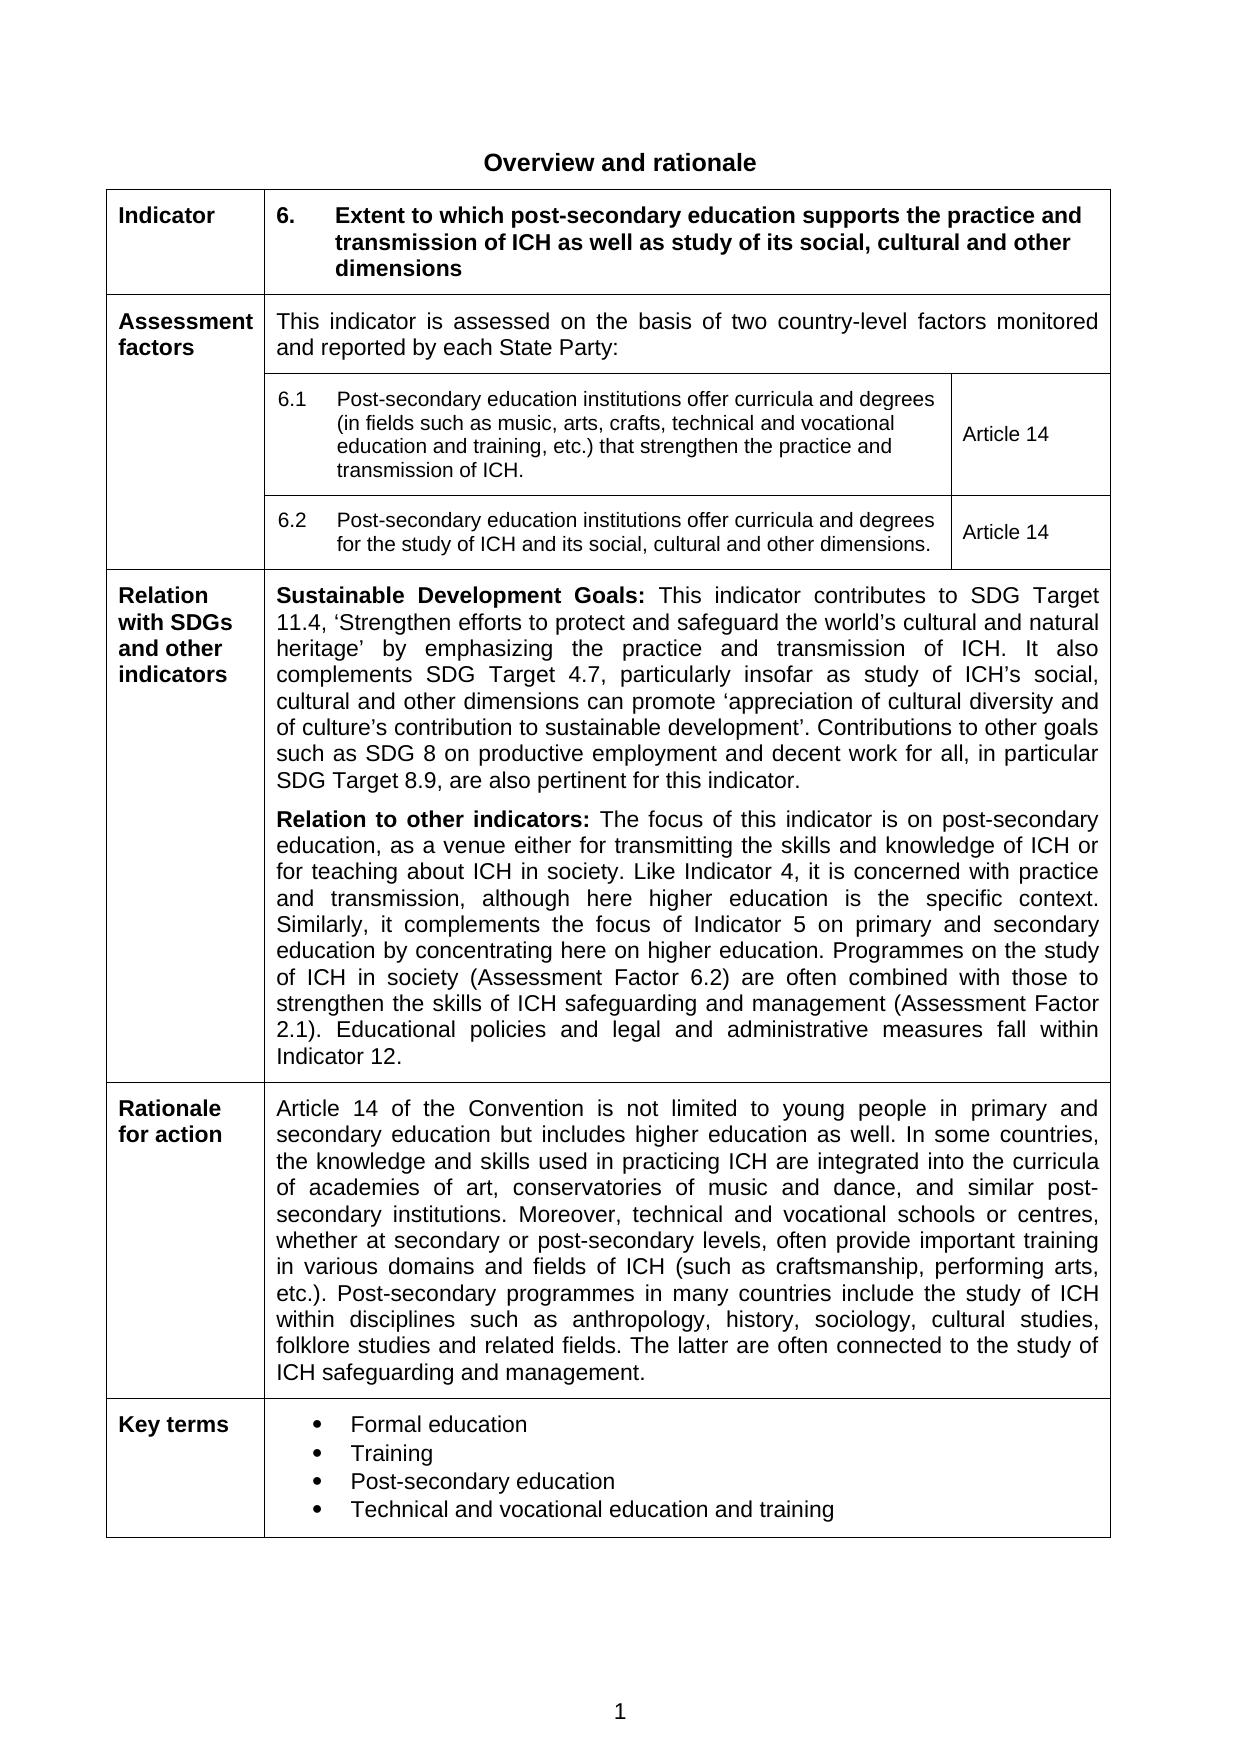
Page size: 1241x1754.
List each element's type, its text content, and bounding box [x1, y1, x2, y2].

table_cell Post-secondary education institutions offer curricula and degrees (in fields such as music, arts, crafts, technical and vocational education and training, etc.) that strengthen the practice and transmission of ICH. [265, 374, 951, 495]
table_cell Sustainable Development Goals: This indicator contributes to SDG Target 11.4, ‘Strengthen efforts to protect and safeguard the world’s cultural and natural heritage’ by emphasizing the practice and transmission of ICH. It also complements SDG Target 4.7, particularly insofar as study of ICH’s social, cultural and other dimensions can promote ‘appreciation of cultural diversity and of culture’s contribution to sustainable development’. Contributions to other goals such as SDG 8 on productive employment and decent work for all, in particular SDG Target 8.9, are also pertinent for this indicator. Relation to other indicators: The focus of this indicator is on post-secondary education, as a venue either for transmitting the skills and knowledge of ICH or for teaching about ICH in society. Like Indicator 4, it is concerned with practice and transmission, although here higher education is the specific context. Similarly, it complements the focus of Indicator 5 on primary and secondary education by concentrating here on higher education. Programmes on the study of ICH in society (Assessment Factor 6.2) are often combined with those to strengthen the skills of ICH safeguarding and management (Assessment Factor 2.1). Educational policies and legal and administrative measures fall within Indicator 12. [265, 570, 1110, 1082]
table_cell Formal education Training Post-secondary education Technical and vocational education and training [265, 1399, 1110, 1537]
table_cell Rationale for action [107, 1083, 264, 1397]
table_cell Article 14 [952, 496, 1110, 569]
table_cell Assessment factors [107, 295, 264, 569]
table_cell Relation with SDGs and other indicators [107, 570, 264, 1082]
table_cell Article 14 of the Convention is not limited to young people in primary and secondary education but includes higher education as well. In some countries, the knowledge and skills used in practicing ICH are integrated into the curricula of academies of art, conservatories of music and dance, and similar post-secondary institutions. Moreover, technical and vocational schools or centres, whether at secondary or post-secondary levels, often provide important training in various domains and fields of ICH (such as craftsmanship, performing arts, etc.). Post-secondary programmes in many countries include the study of ICH within disciplines such as anthropology, history, sociology, cultural studies, folklore studies and related fields. The latter are often connected to the study of ICH safeguarding and management. [265, 1083, 1110, 1397]
table_cell Post-secondary education institutions offer curricula and degrees for the study of ICH and its social, cultural and other dimensions. [265, 496, 951, 569]
table_cell Article 14 [952, 374, 1110, 495]
table_cell This indicator is assessed on the basis of two country-level factors monitored and reported by each State Party: [265, 295, 1110, 373]
text Overview and rationale [118, 148, 1122, 176]
table_header 6. Extent to which post-secondary education supports the practice and transmission of ICH as well as study of its social, cultural and other dimensions [265, 190, 1110, 294]
table_cell Key terms [107, 1399, 264, 1537]
table_header Indicator [107, 190, 264, 294]
